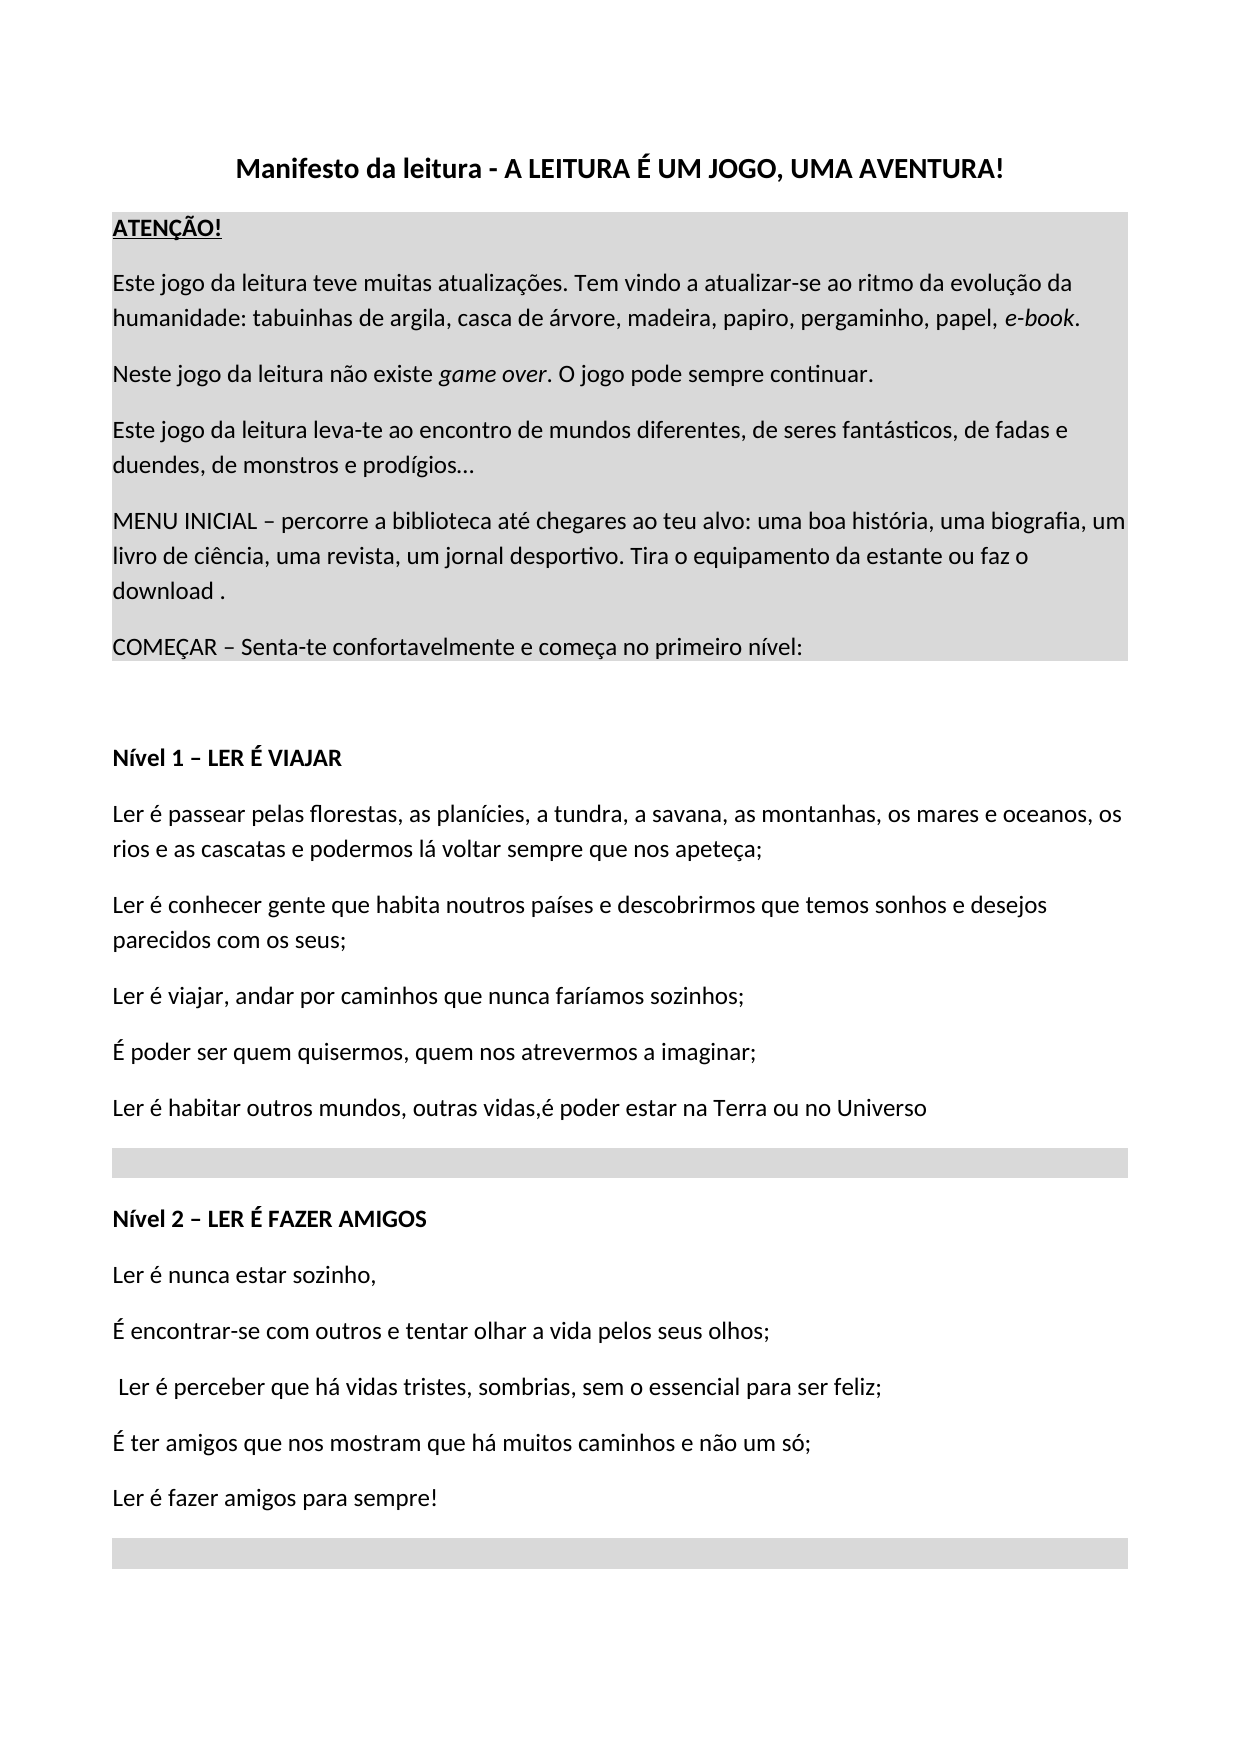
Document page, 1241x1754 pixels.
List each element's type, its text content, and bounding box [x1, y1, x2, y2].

text Ler é nunca estar sozinho, [112, 1259, 1128, 1290]
text Manifesto da leitura - A LEITURA É UM JOGO, UMA AVENTURA! [112, 150, 1128, 186]
text COMEÇAR – Senta-te confortavelmente e começa no primeiro nível: [112, 631, 1128, 661]
text É poder ser quem quisermos, quem nos atrevermos a imaginar; [112, 1036, 1128, 1066]
text Ler é perceber que há vidas tristes, sombrias, sem o essencial para ser feliz; [112, 1371, 1128, 1401]
text Ler é viajar, andar por caminhos que nunca faríamos sozinhos; [112, 980, 1128, 1011]
text Nível 2 – LER É FAZER AMIGOS [112, 1203, 1128, 1234]
text MENU INICIAL – percorre a biblioteca até chegares ao teu alvo: uma boa história, uma biografia, um livro de ciência, uma revista, um jornal desportivo. Tira o equipamento da estante ou faz o download . [112, 505, 1128, 606]
text Ler é fazer amigos para sempre! [112, 1483, 1128, 1513]
text É encontrar-se com outros e tentar olhar a vida pelos seus olhos; [112, 1315, 1128, 1346]
text Este jogo da leitura leva-te ao encontro de mundos diferentes, de seres fantásticos, de fadas e duendes, de monstros e prodígios… [112, 414, 1128, 480]
text Ler é habitar outros mundos, outras vidas,é poder estar na Terra ou no Universo [112, 1092, 1128, 1122]
text ATENÇÃO! [112, 212, 1128, 242]
text Ler é passear pelas florestas, as planícies, a tundra, a savana, as montanhas, os mares e oceanos, os rios e as cascatas e podermos lá voltar sempre que nos apeteça; [112, 798, 1128, 864]
text É ter amigos que nos mostram que há muitos caminhos e não um só; [112, 1427, 1128, 1457]
text Este jogo da leitura teve muitas atualizações. Tem vindo a atualizar-se ao ritmo da evolução da humanidade: tabuinhas de argila, casca de árvore, madeira, papiro, pergaminho, papel, e-book. [112, 268, 1128, 333]
text Nível 1 – LER É VIAJAR [112, 743, 1128, 773]
text Neste jogo da leitura não existe game over. O jogo pode sempre continuar. [112, 358, 1128, 389]
text Ler é conhecer gente que habita noutros países e descobrirmos que temos sonhos e desejos parecidos com os seus; [112, 889, 1128, 955]
